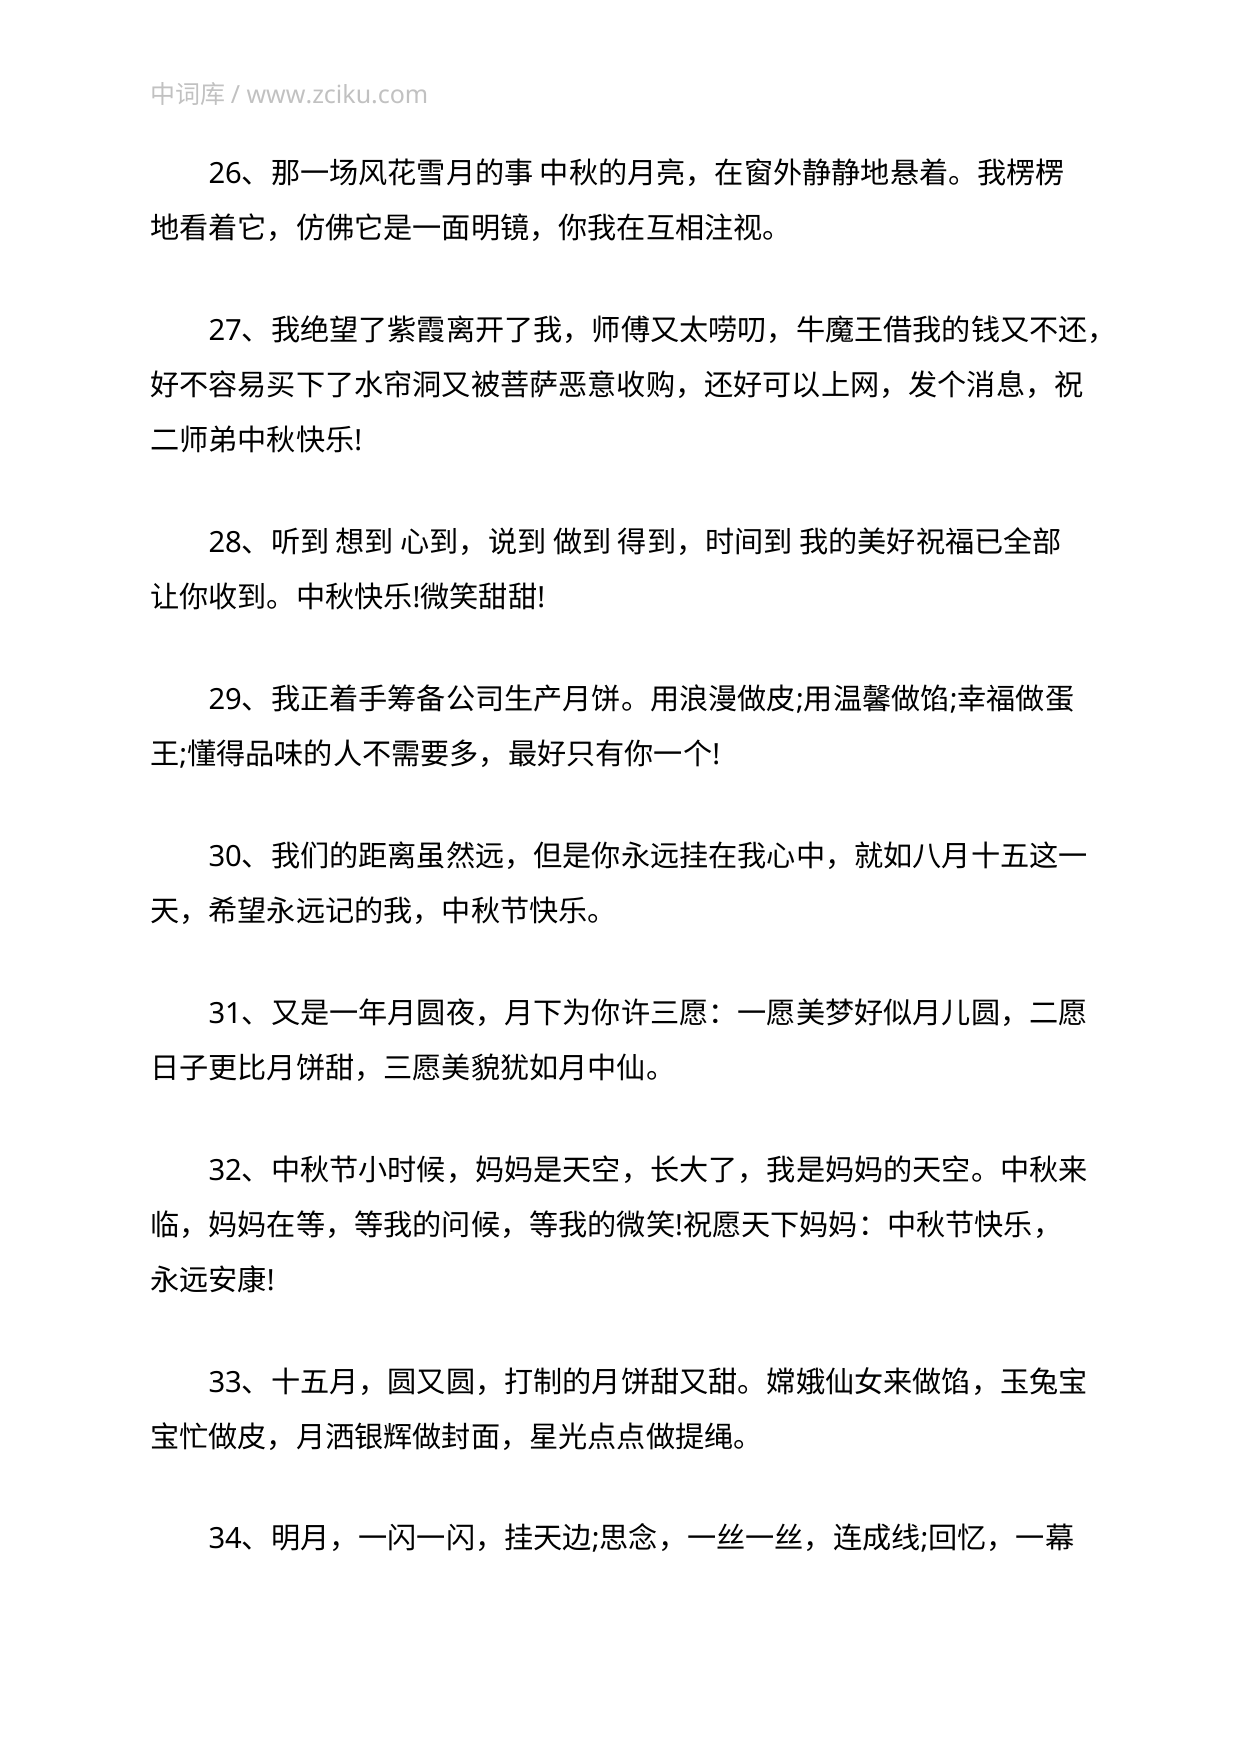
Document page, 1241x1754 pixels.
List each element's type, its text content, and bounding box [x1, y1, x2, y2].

text 26、那一场风花雪月的事 中秋的月亮，在窗外静静地悬着。我楞楞地看着它，仿佛它是一面明镜，你我在互相注视。 [150, 150, 1090, 247]
text 31、又是一年月圆夜，月下为你许三愿：一愿美梦好似月儿圆，二愿日子更比月饼甜，三愿美貌犹如月中仙。 [150, 989, 1090, 1087]
text 29、我正着手筹备公司生产月饼。用浪漫做皮;用温馨做馅;幸福做蛋王;懂得品味的人不需要多，最好只有你一个! [150, 676, 1090, 773]
text 28、听到 想到 心到，说到 做到 得到，时间到 我的美好祝福已全部让你收到。中秋快乐!微笑甜甜! [150, 519, 1090, 616]
text 30、我们的距离虽然远，但是你永远挂在我心中，就如八月十五这一天，希望永远记的我，中秋节快乐。 [150, 833, 1090, 930]
text 33、十五月，圆又圆，打制的月饼甜又甜。嫦娥仙女来做馅，玉兔宝宝忙做皮，月洒银辉做封面，星光点点做提绳。 [150, 1358, 1090, 1455]
text 27、我绝望了紫霞离开了我，师傅又太唠叨，牛魔王借我的钱又不还，好不容易买下了水帘洞又被菩萨恶意收购，还好可以上网，发个消息，祝二师弟中秋快乐! [150, 307, 1090, 459]
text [150, 1515, 1090, 1557]
text 32、中秋节小时候，妈妈是天空，长大了，我是妈妈的天空。中秋来临，妈妈在等，等我的问候，等我的微笑!祝愿天下妈妈：中秋节快乐，永远安康! [150, 1146, 1090, 1298]
